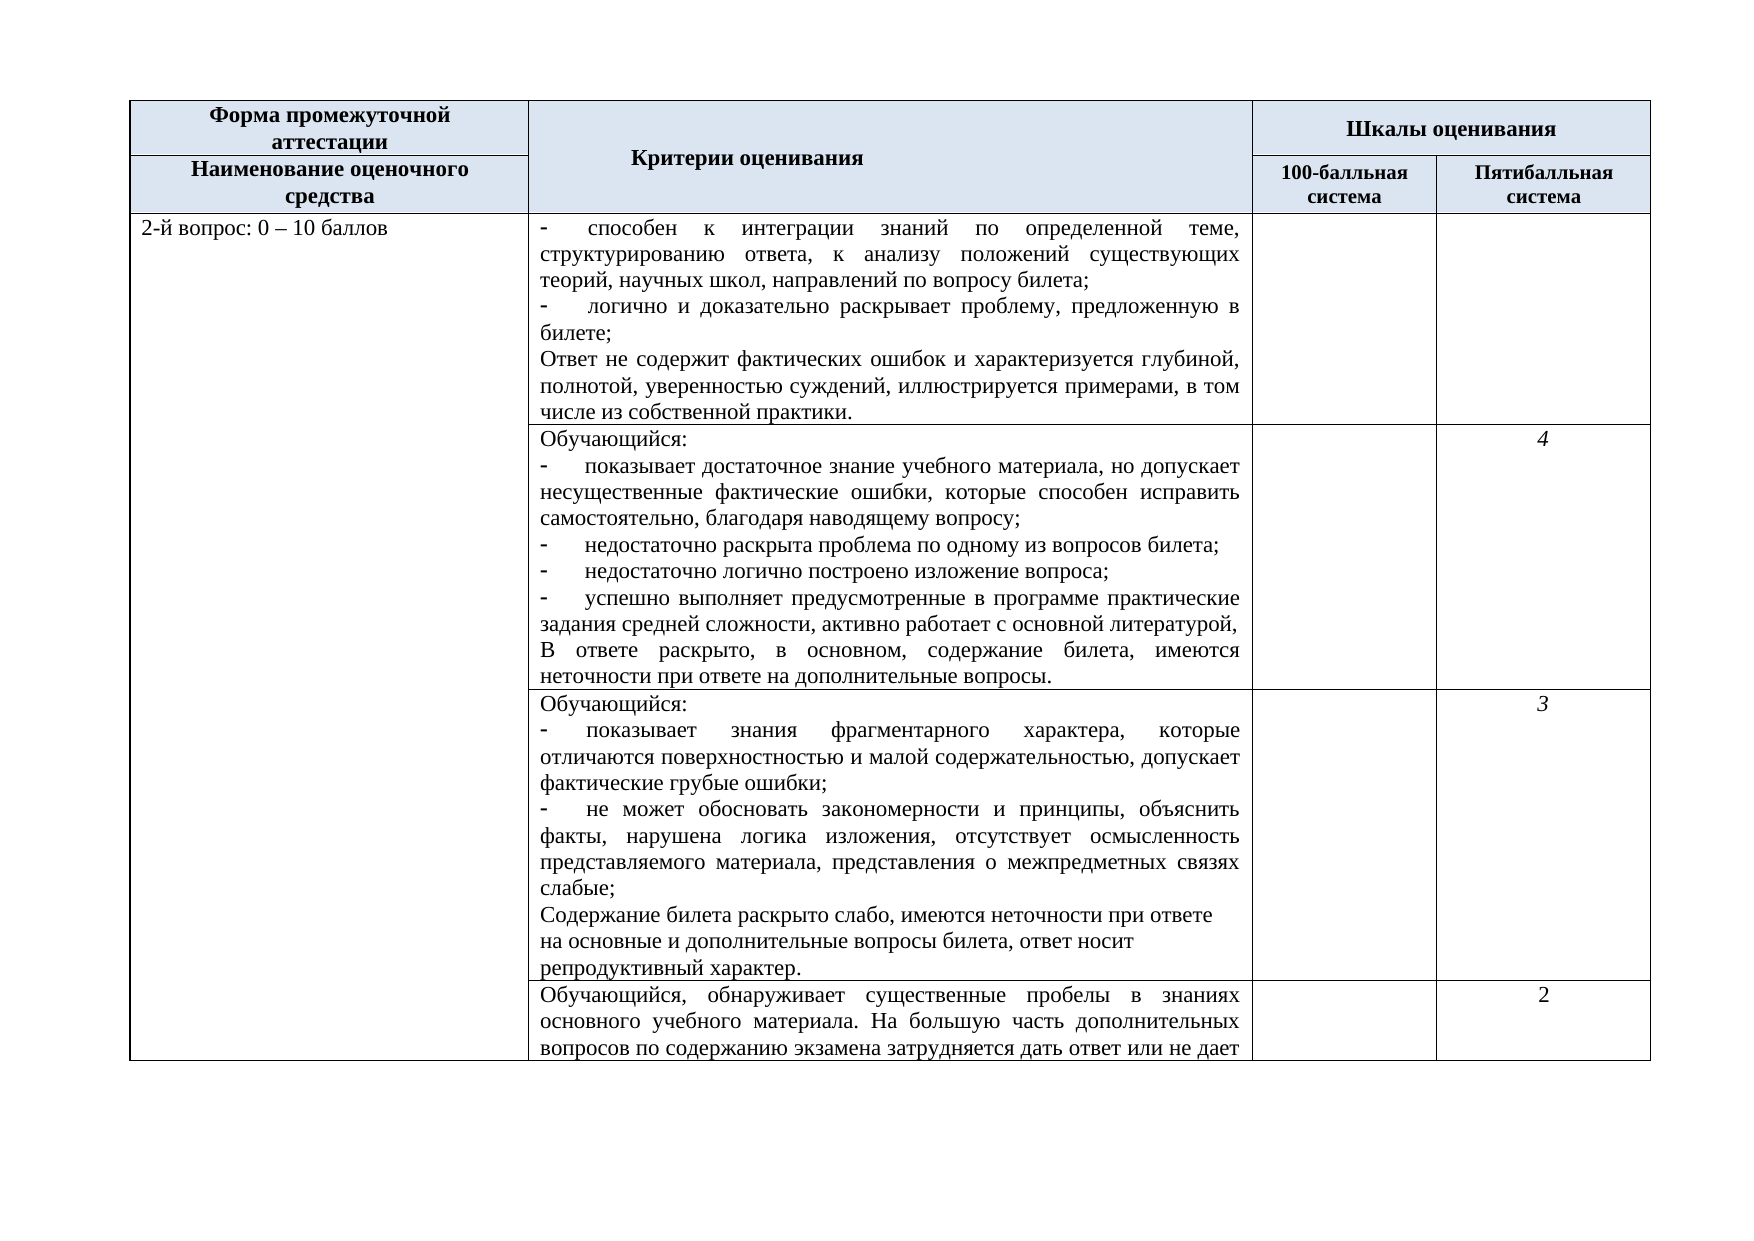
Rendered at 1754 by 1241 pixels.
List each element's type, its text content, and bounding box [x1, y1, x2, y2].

table_cell [1253, 981, 1436, 1060]
table_cell Обучающийся: показывает знания фрагментарного характера, которые отличаются поверхностностью и малой содержательностью, допускает фактические грубые ошибки; не может обосновать закономерности и принципы, объяснить факты, нарушена логика изложения, отсутствует осмысленность представляемого материала, представления о межпредметных связях слабые; Содержание билета раскрыто слабо, имеются неточности при ответе на основные и дополнительные вопросы билета, ответ носит репродуктивный характер. [529, 690, 1252, 980]
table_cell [529, 981, 1252, 1060]
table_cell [529, 214, 1252, 424]
table_cell [1253, 425, 1436, 689]
table_cell 5 [1437, 214, 1650, 424]
table_header Критерии оценивания [529, 101, 1252, 212]
table_header Шкалы оценивания [1253, 101, 1650, 154]
table_cell 2 [1437, 981, 1650, 1060]
table_cell 3 [1437, 690, 1650, 980]
table_cell 100-балльная система [1253, 156, 1436, 212]
table_cell Наименование оценочного средства [131, 156, 528, 212]
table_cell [131, 214, 528, 1060]
table_cell Пятибалльная система [1437, 156, 1650, 212]
table_cell [1253, 690, 1436, 980]
table_cell Обучающийся: показывает достаточное знание учебного материала, но допускает несущественные фактические ошибки, которые способен исправить самостоятельно, благодаря наводящему вопросу; недостаточно раскрыта проблема по одному из вопросов билета; недостаточно логично построено изложение вопроса; успешно выполняет предусмотренные в программе практические задания средней сложности, активно работает с основной литературой, В ответе раскрыто, в основном, содержание билета, имеются неточности при ответе на дополнительные вопросы. [529, 425, 1252, 689]
table_cell [1253, 214, 1436, 424]
table_header Форма промежуточной аттестации [131, 101, 528, 154]
table_cell 4 [1437, 425, 1650, 689]
